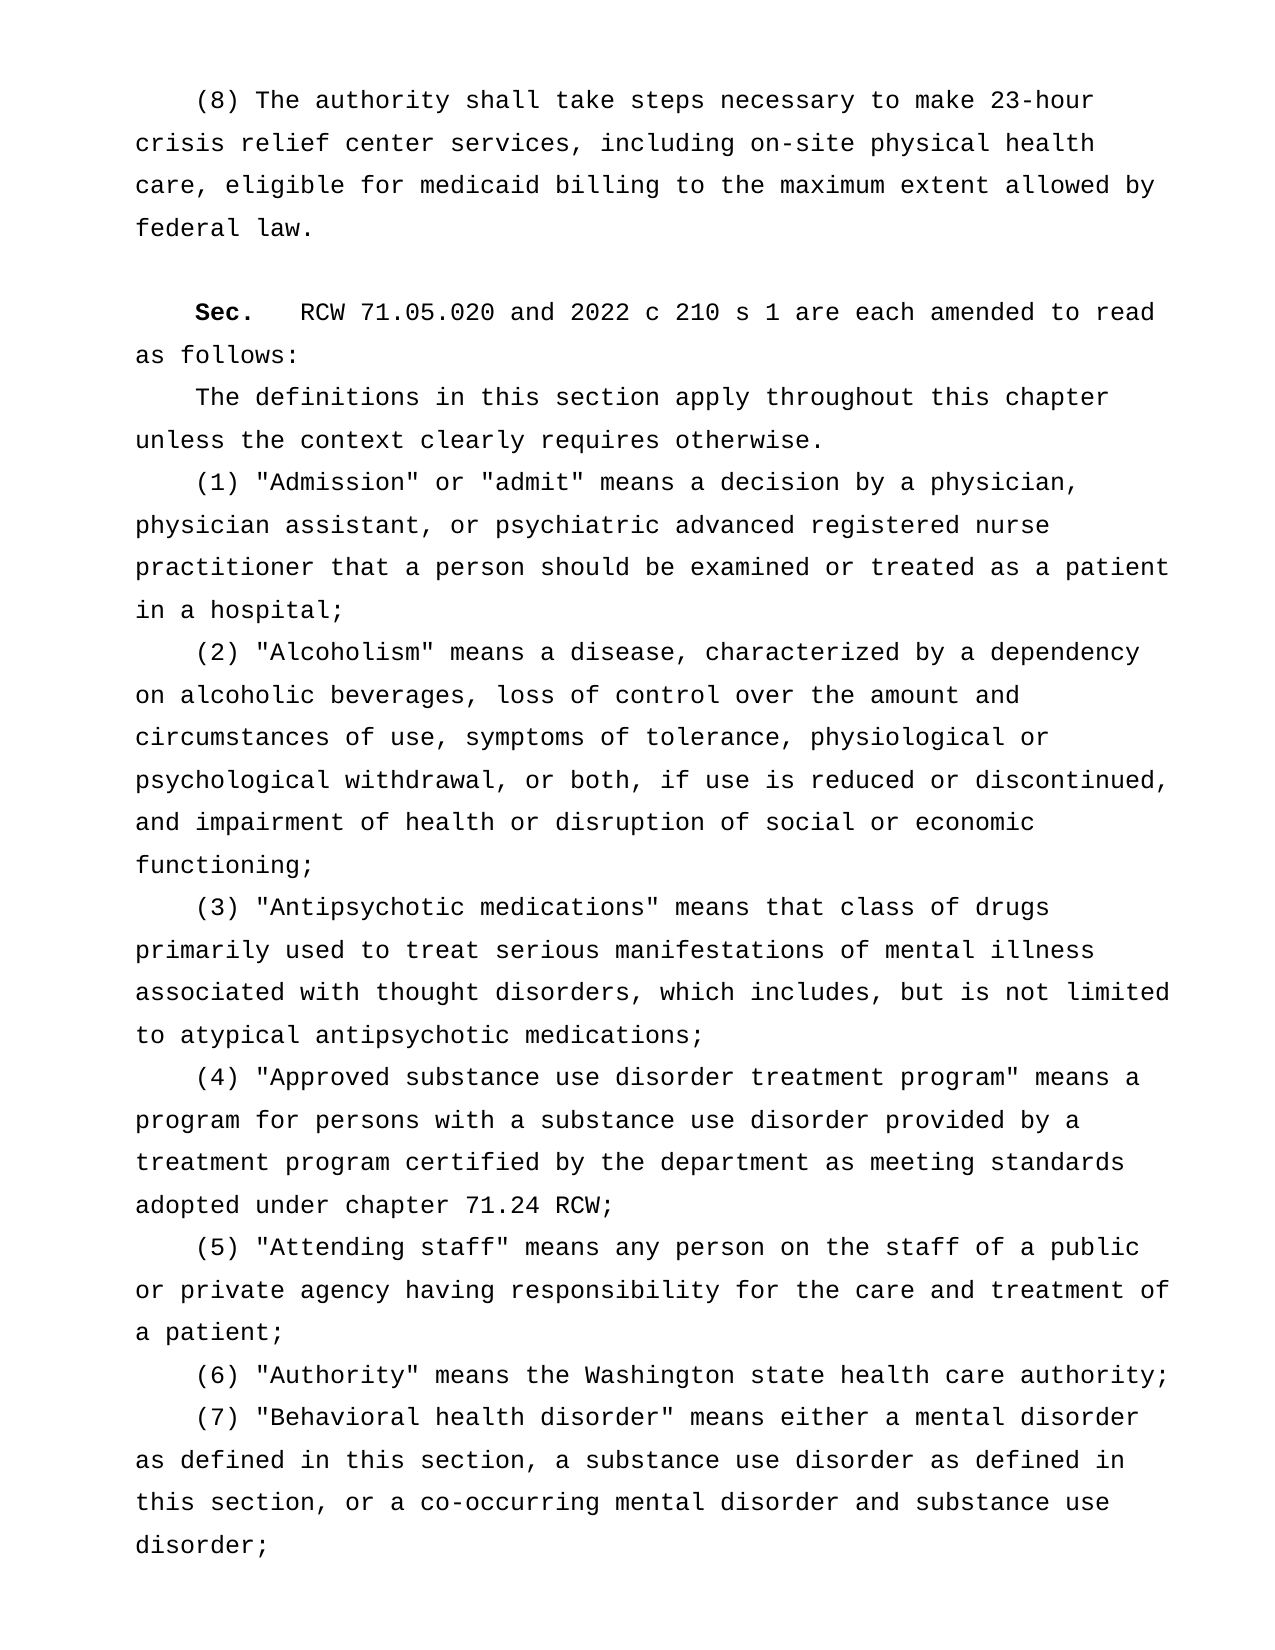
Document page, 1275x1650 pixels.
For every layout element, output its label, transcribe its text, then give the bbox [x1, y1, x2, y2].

text (5) "Attending staff" means any person on the staff of a public or private agency having responsibility for the care and treatment of a patient; [135, 1222, 1170, 1349]
text The definitions in this section apply throughout this chapter unless the context clearly requires otherwise. [135, 372, 1170, 457]
text Sec. RCW 71.05.020 and 2022 c 210 s 1 are each amended to read as follows: [135, 287, 1170, 372]
text (2) "Alcoholism" means a disease, characterized by a dependency on alcoholic beverages, loss of control over the amount and circumstances of use, symptoms of tolerance, physiological or psychological withdrawal, or both, if use is reduced or discontinued, and impairment of health or disruption of social or economic functioning; [135, 627, 1170, 882]
text (6) "Authority" means the Washington state health care authority; [135, 1349, 1170, 1392]
text (8) The authority shall take steps necessary to make 23-hour crisis relief center services, including on-site physical health care, eligible for medicaid billing to the maximum extent allowed by federal law. [135, 75, 1170, 245]
text (4) "Approved substance use disorder treatment program" means a program for persons with a substance use disorder provided by a treatment program certified by the department as meeting standards adopted under chapter 71.24 RCW; [135, 1052, 1170, 1222]
text (1) "Admission" or "admit" means a decision by a physician, physician assistant, or psychiatric advanced registered nurse practitioner that a person should be examined or treated as a patient in a hospital; [135, 457, 1170, 627]
text (7) "Behavioral health disorder" means either a mental disorder as defined in this section, a substance use disorder as defined in this section, or a co-occurring mental disorder and substance use disorder; [135, 1392, 1170, 1562]
text (3) "Antipsychotic medications" means that class of drugs primarily used to treat serious manifestations of mental illness associated with thought disorders, which includes, but is not limited to atypical antipsychotic medications; [135, 882, 1170, 1052]
